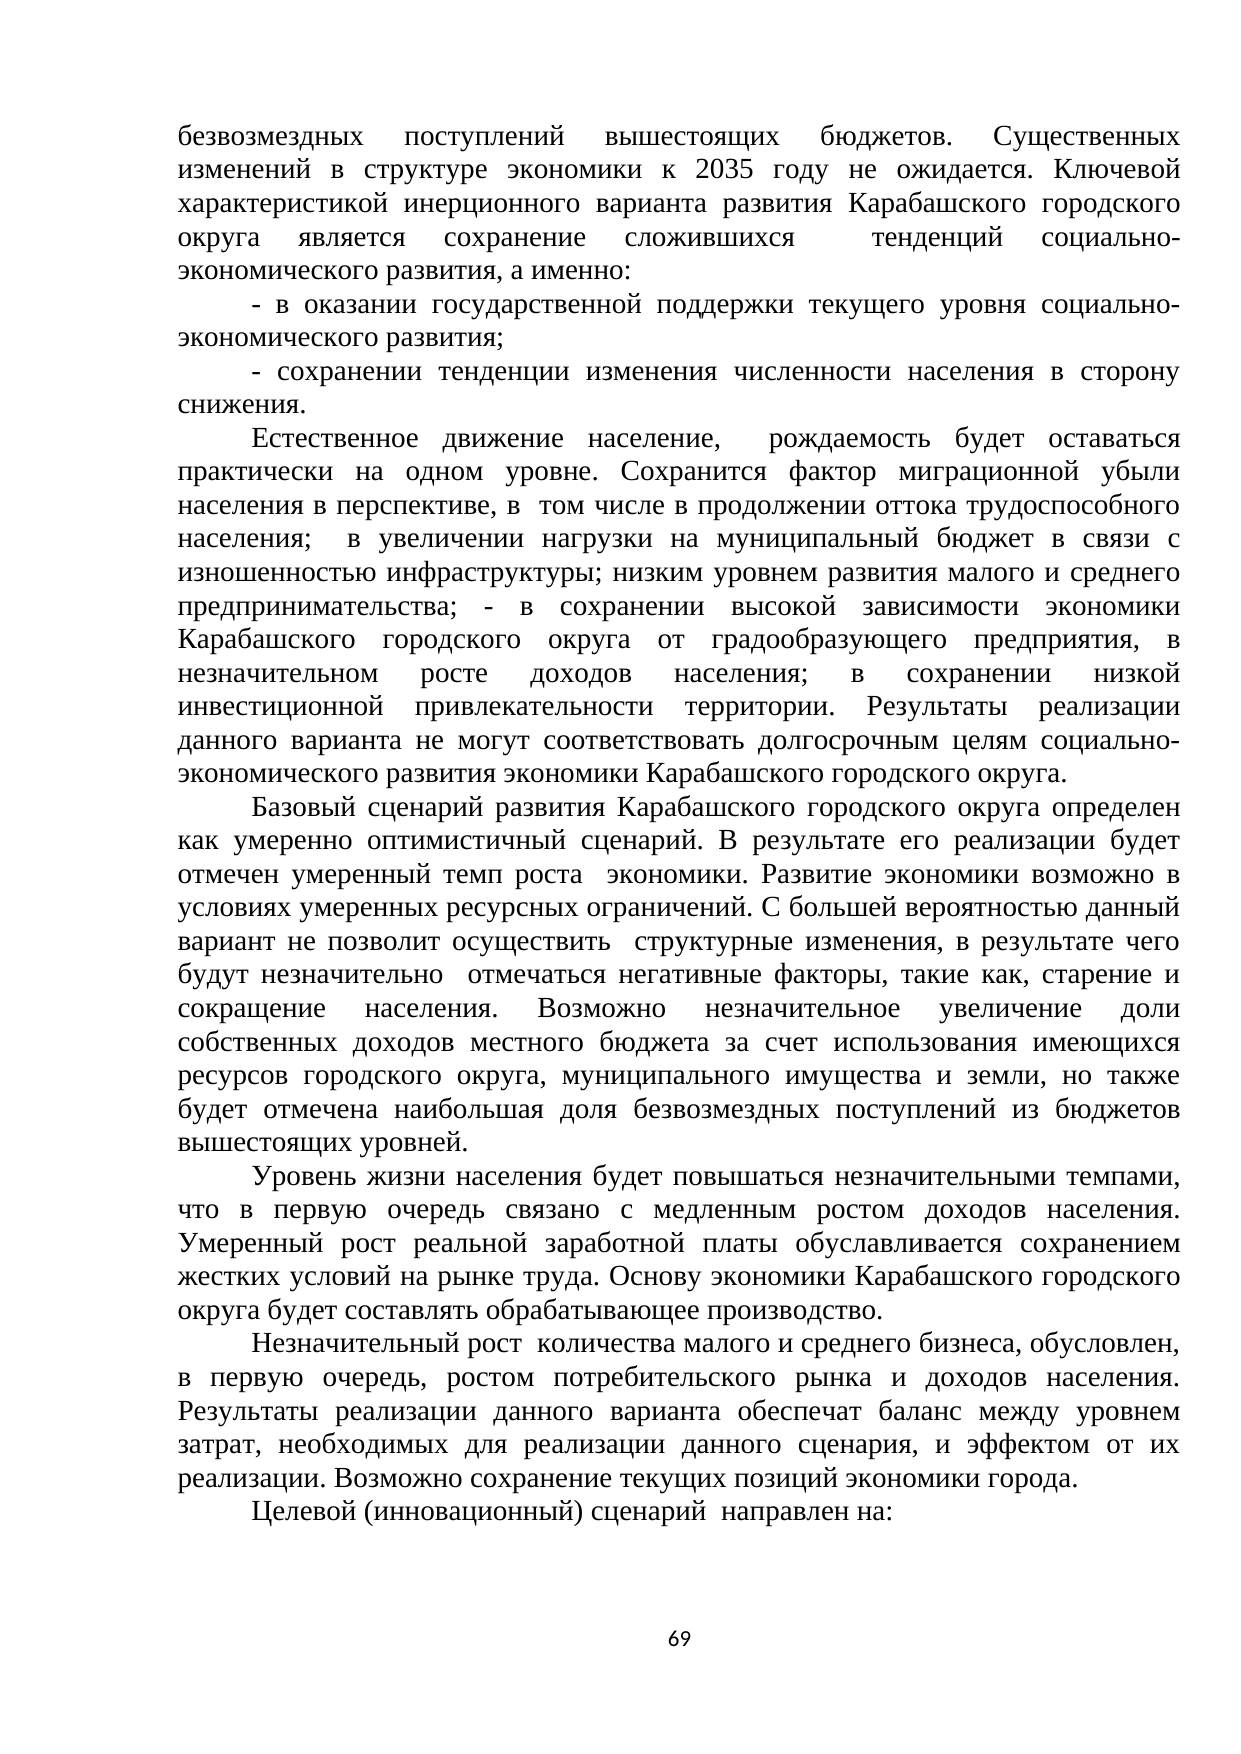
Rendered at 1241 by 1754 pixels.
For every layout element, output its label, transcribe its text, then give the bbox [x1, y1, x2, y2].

text Незначительный рост количества малого и среднего бизнеса, обусловлен, в первую очередь, ростом потребительского рынка и доходов населения. Результаты реализации данного варианта обеспечат баланс между уровнем затрат, необходимых для реализации данного сценария, и эффектом от их реализации. Возможно сохранение текущих позиций экономики города. [177, 1326, 1181, 1493]
text - в оказании государственной поддержки текущего уровня социально-экономического развития; [177, 286, 1181, 353]
text Естественное движение население, рождаемость будет оставаться практически на одном уровне. Сохранится фактор миграционной убыли населения в перспективе, в том числе в продолжении оттока трудоспособного населения; в увеличении нагрузки на муниципальный бюджет в связи с изношенностью инфраструктуры; низким уровнем развития малого и среднего предпринимательства; - в сохранении высокой зависимости экономики Карабашского городского округа от градообразующего предприятия, в незначительном росте доходов населения; в сохранении низкой инвестиционной привлекательности территории. Результаты реализации данного варианта не могут соответствовать долгосрочным целям социально-экономического развития экономики Карабашского городского округа. [177, 420, 1181, 789]
text Целевой (инновационный) сценарий направлен на: [177, 1493, 1181, 1527]
text - сохранении тенденции изменения численности населения в сторону снижения. [177, 353, 1181, 420]
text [177, 118, 1181, 286]
text Базовый сценарий развития Карабашского городского округа определен как умеренно оптимистичный сценарий. В результате его реализации будет отмечен умеренный темп роста экономики. Развитие экономики возможно в условиях умеренных ресурсных ограничений. С большей вероятностью данный вариант не позволит осуществить структурные изменения, в результате чего будут незначительно отмечаться негативные факторы, такие как, старение и сокращение населения. Возможно незначительное увеличение доли собственных доходов местного бюджета за счет использования имеющихся ресурсов городского округа, муниципального имущества и земли, но также будет отмечена наибольшая доля безвозмездных поступлений из бюджетов вышестоящих уровней. [177, 789, 1181, 1158]
text Уровень жизни населения будет повышаться незначительными темпами, что в первую очередь связано с медленным ростом доходов населения. Умеренный рост реальной заработной платы обуславливается сохранением жестких условий на рынке труда. Основу экономики Карабашского городского округа будет составлять обрабатывающее производство. [177, 1158, 1181, 1326]
